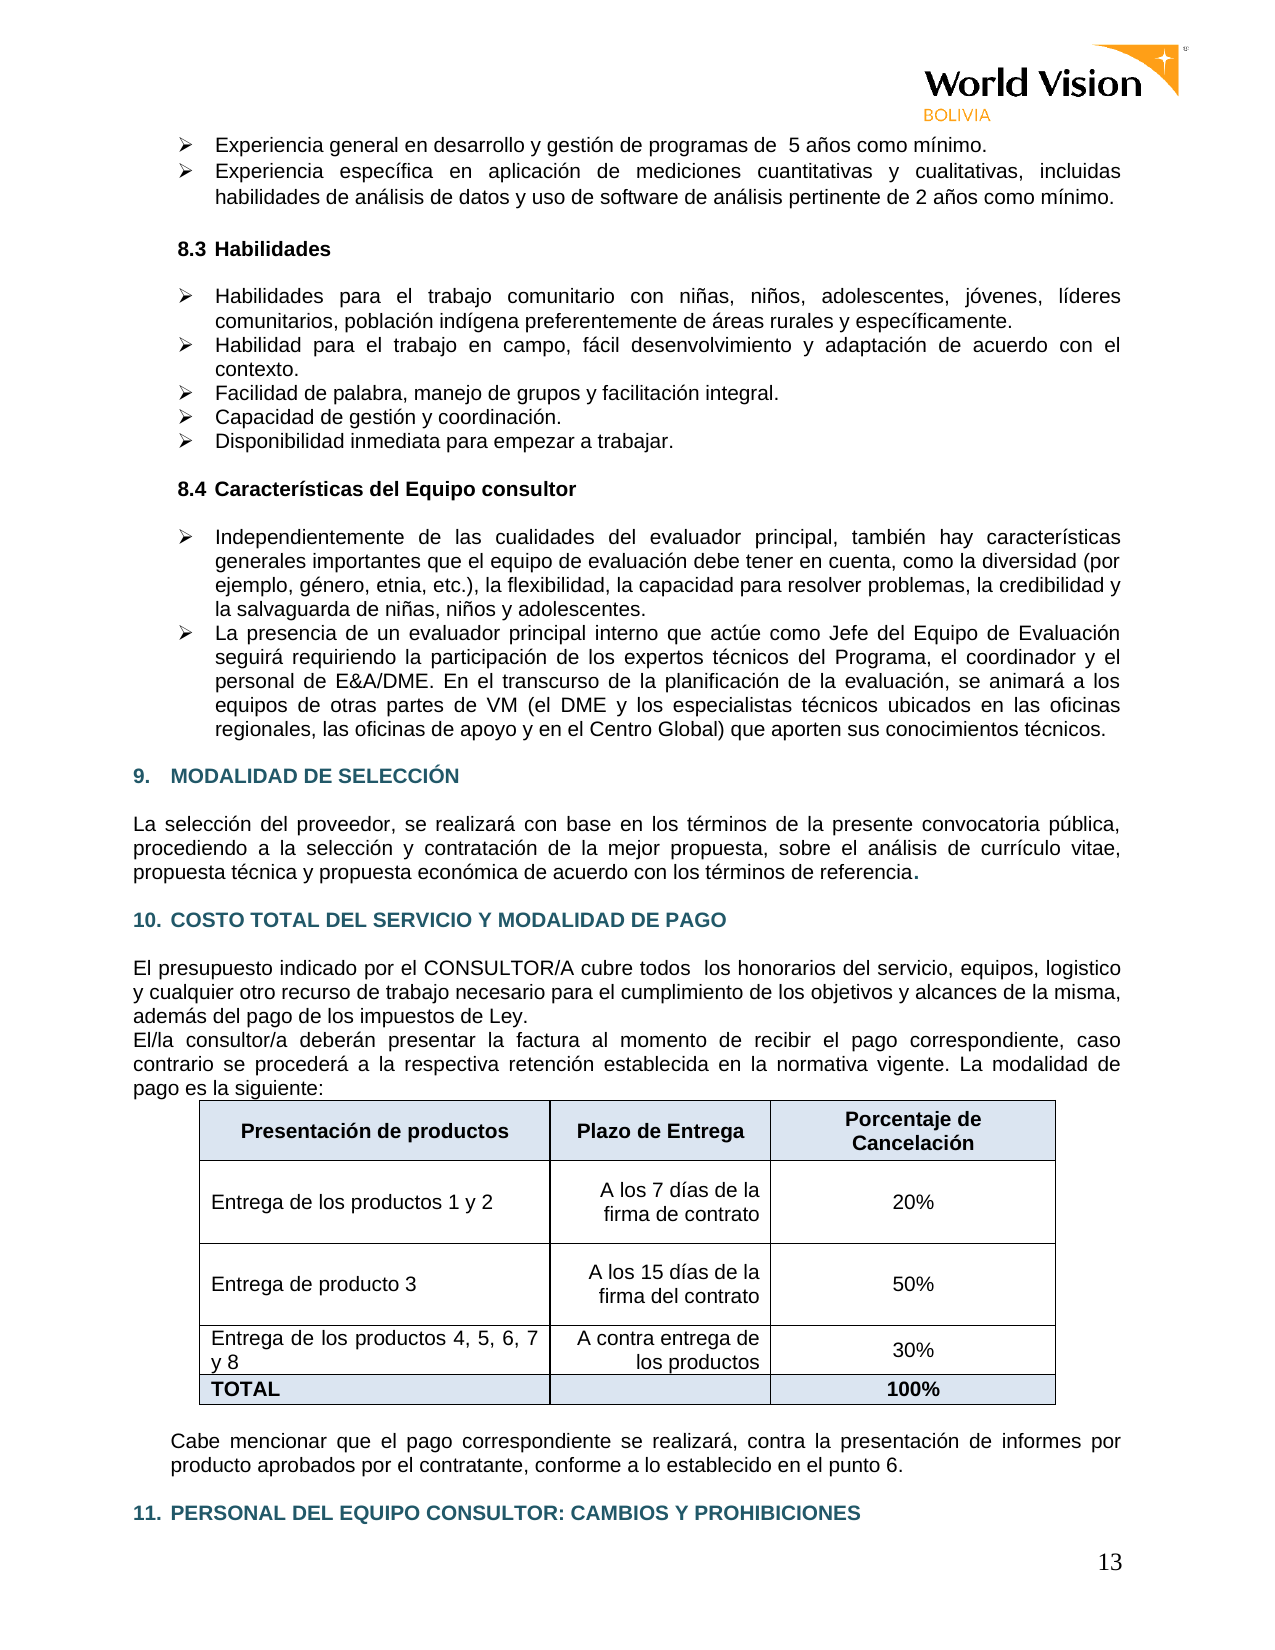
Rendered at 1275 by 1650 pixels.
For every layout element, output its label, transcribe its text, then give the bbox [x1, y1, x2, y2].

list Disponibilidad inmediata para empezar a trabajar. [177, 428, 1122, 453]
table_cell [551, 1375, 770, 1404]
table_cell A contra entrega de los productos [551, 1326, 770, 1374]
text El presupuesto indicado por el CONSULTOR/A cubre todos los honorarios del servicio, equipos, logistico y cualquier otro recurso de trabajo necesario para el cumplimiento de los objetivos y alcances de la misma, además del pago de los impuestos de Ley. [133, 956, 1122, 1028]
text La selección del proveedor, se realizará con base en los términos de la presente convocatoria pública, procediendo a la selección y contratación de la mejor propuesta, sobre el análisis de currículo vitae, propuesta técnica y propuesta económica de acuerdo con los términos de referencia. [133, 812, 1122, 884]
list La presencia de un evaluador principal interno que actúe como Jefe del Equipo de Evaluación seguirá requiriendo la participación de los expertos técnicos del Programa, el coordinador y el personal de E&A/DME. En el transcurso de la planificación de la evaluación, se animará a los equipos de otras partes de VM (el DME y los especialistas técnicos ubicados en las oficinas regionales, las oficinas de apoyo y en el Centro Global) que aporten sus conocimientos técnicos. [177, 620, 1122, 740]
list Habilidades [177, 236, 1122, 260]
table_cell 30% [771, 1326, 1055, 1374]
table_header Plazo de Entrega [551, 1101, 770, 1160]
table_cell 20% [771, 1161, 1055, 1242]
list Capacidad de gestión y coordinación. [177, 404, 1122, 428]
table_cell Entrega de los productos 4, 5, 6, 7 y 8 [200, 1326, 549, 1374]
list Experiencia general en desarrollo y gestión de programas de 5 años como mínimo. [177, 133, 1122, 157]
text El/la consultor/a deberán presentar la factura al momento de recibir el pago correspondiente, caso contrario se procederá a la respectiva retención establecida en la normativa vigente. La modalidad de pago es la siguiente: [133, 1028, 1122, 1100]
list Habilidades para el trabajo comunitario con niñas, niños, adolescentes, jóvenes, líderes comunitarios, población indígena preferentemente de áreas rurales y específicamente. [177, 284, 1122, 332]
table_cell Entrega de los productos 1 y 2 [200, 1161, 549, 1242]
picture [902, 32, 1193, 133]
table_cell A los 15 días de la firma del contrato [551, 1244, 770, 1325]
table_cell A los 7 días de la firma de contrato [551, 1161, 770, 1242]
list Cabe mencionar que el pago correspondiente se realizará, contra la presentación de informes por producto aprobados por el contratante, conforme a lo establecido en el punto 6. [170, 1429, 1122, 1477]
table_cell TOTAL [200, 1375, 549, 1404]
list Habilidad para el trabajo en campo, fácil desenvolvimiento y adaptación de acuerdo con el contexto. [177, 332, 1122, 380]
list Independientemente de las cualidades del evaluador principal, también hay características generales importantes que el equipo de evaluación debe tener en cuenta, como la diversidad (por ejemplo, género, etnia, etc.), la flexibilidad, la capacidad para resolver problemas, la credibilidad y la salvaguarda de niñas, niños y adolescentes. [177, 524, 1122, 620]
table_header Presentación de productos [200, 1101, 549, 1160]
table_cell 50% [771, 1244, 1055, 1325]
list PERSONAL DEL EQUIPO CONSULTOR: CAMBIOS Y PROHIBICIONES [133, 1501, 1122, 1525]
table_cell Entrega de producto 3 [200, 1244, 549, 1325]
list Facilidad de palabra, manejo de grupos y facilitación integral. [177, 380, 1122, 404]
table_header Porcentaje de Cancelación [771, 1101, 1055, 1160]
list Características del Equipo consultor [177, 477, 1122, 501]
list MODALIDAD DE SELECCIÓN [133, 764, 1122, 788]
table_cell 100% [771, 1375, 1055, 1404]
list Experiencia específica en aplicación de mediciones cuantitativas y cualitativas, incluidas habilidades de análisis de datos y uso de software de análisis pertinente de 2 años como mínimo. [177, 159, 1122, 209]
list COSTO TOTAL DEL SERVICIO Y MODALIDAD DE PAGO [133, 908, 1122, 932]
